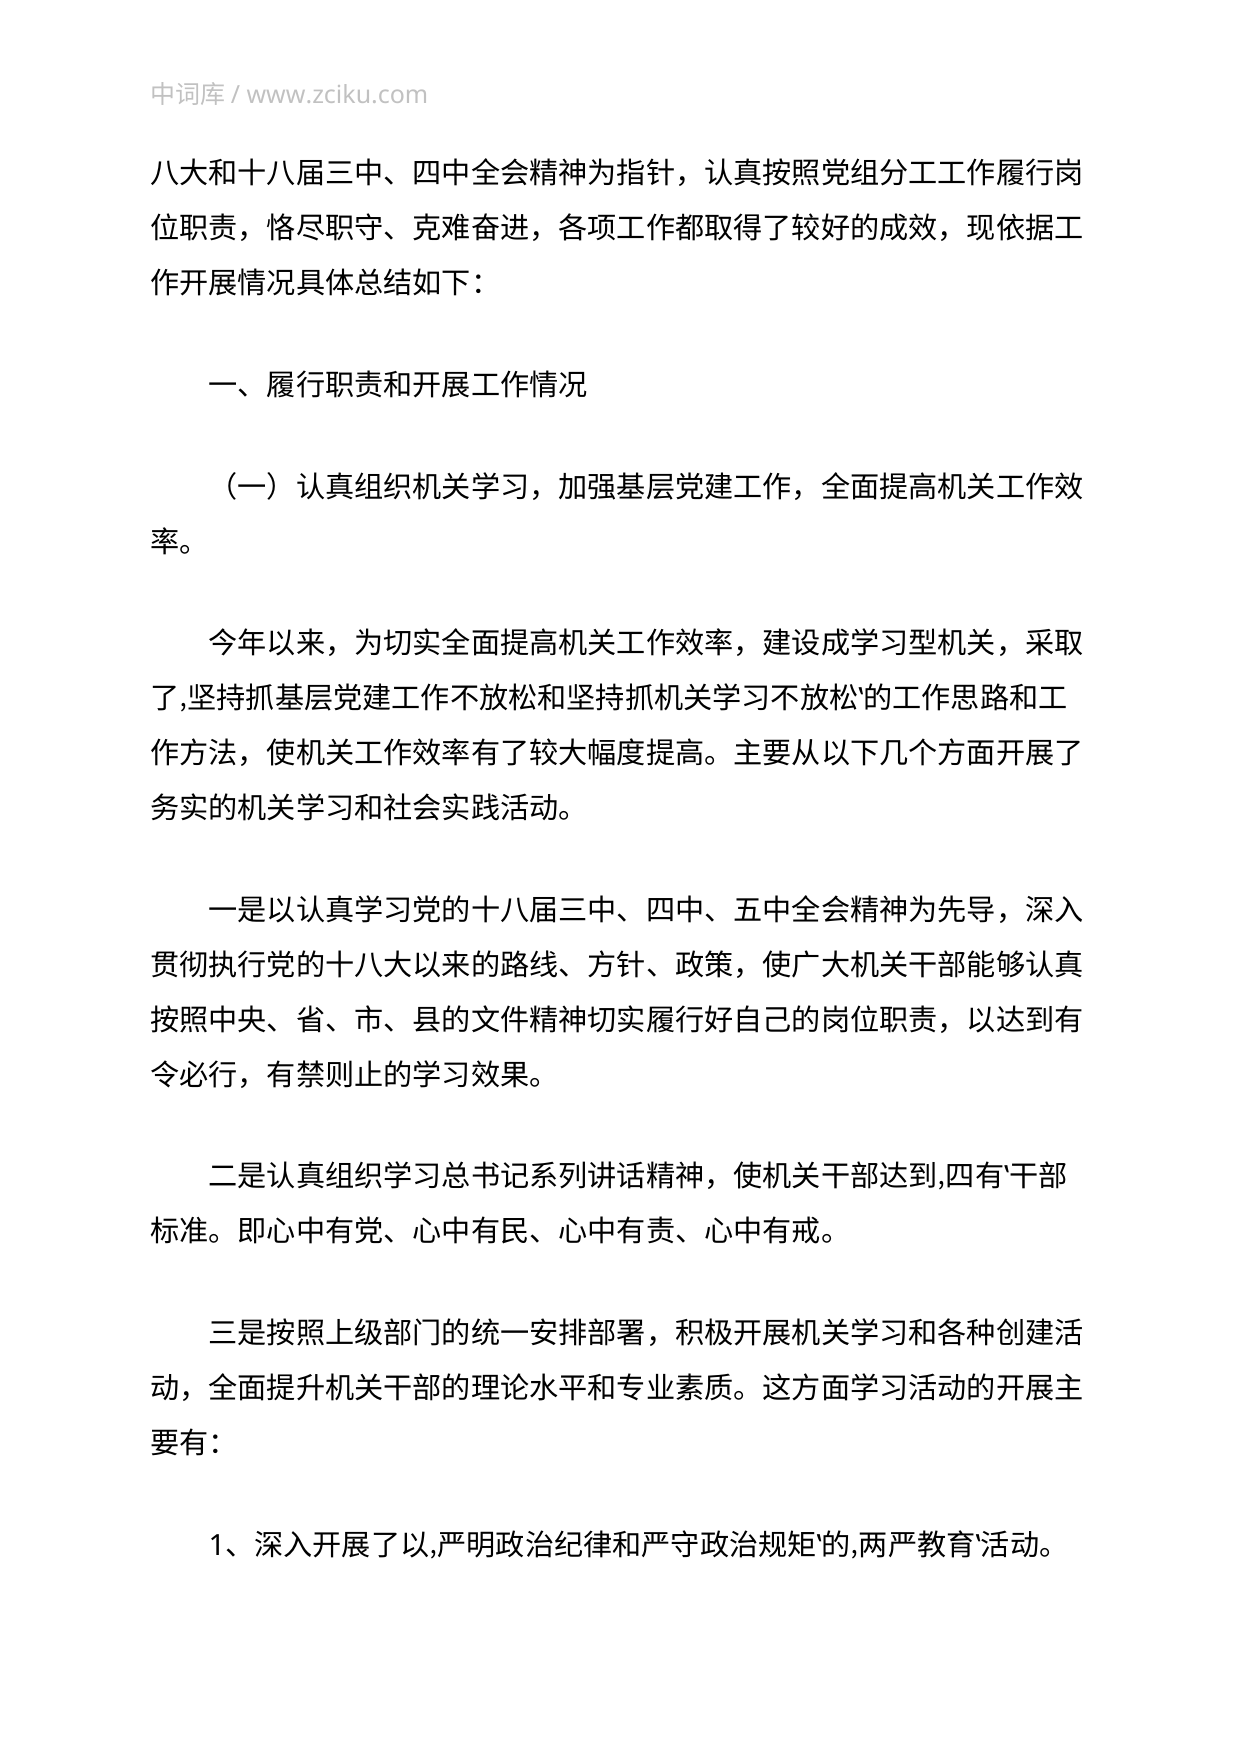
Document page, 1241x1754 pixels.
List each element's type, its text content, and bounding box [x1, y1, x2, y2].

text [150, 150, 1090, 302]
text 今年以来，为切实全面提高机关工作效率，建设成学习型机关，采取了‚坚持抓基层党建工作不放松和坚持抓机关学习不放松‛的工作思路和工作方法，使机关工作效率有了较大幅度提高。主要从以下几个方面开展了务实的机关学习和社会实践活动。 [150, 620, 1090, 827]
text 一是以认真学习党的十八届三中、四中、五中全会精神为先导，深入贯彻执行党的十八大以来的路线、方针、政策，使广大机关干部能够认真按照中央、省、市、县的文件精神切实履行好自己的岗位职责，以达到有令必行，有禁则止的学习效果。 [150, 886, 1090, 1093]
text （一）认真组织机关学习，加强基层党建工作，全面提高机关工作效率。 [150, 463, 1090, 561]
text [150, 1521, 1090, 1563]
text 三是按照上级部门的统一安排部署，积极开展机关学习和各种创建活动，全面提升机关干部的理论水平和专业素质。这方面学习活动的开展主要有： [150, 1309, 1090, 1462]
text 二是认真组织学习总书记系列讲话精神，使机关干部达到‚四有‛干部标准。即心中有党、心中有民、心中有责、心中有戒。 [150, 1153, 1090, 1250]
text 一、履行职责和开展工作情况 [150, 362, 1090, 404]
